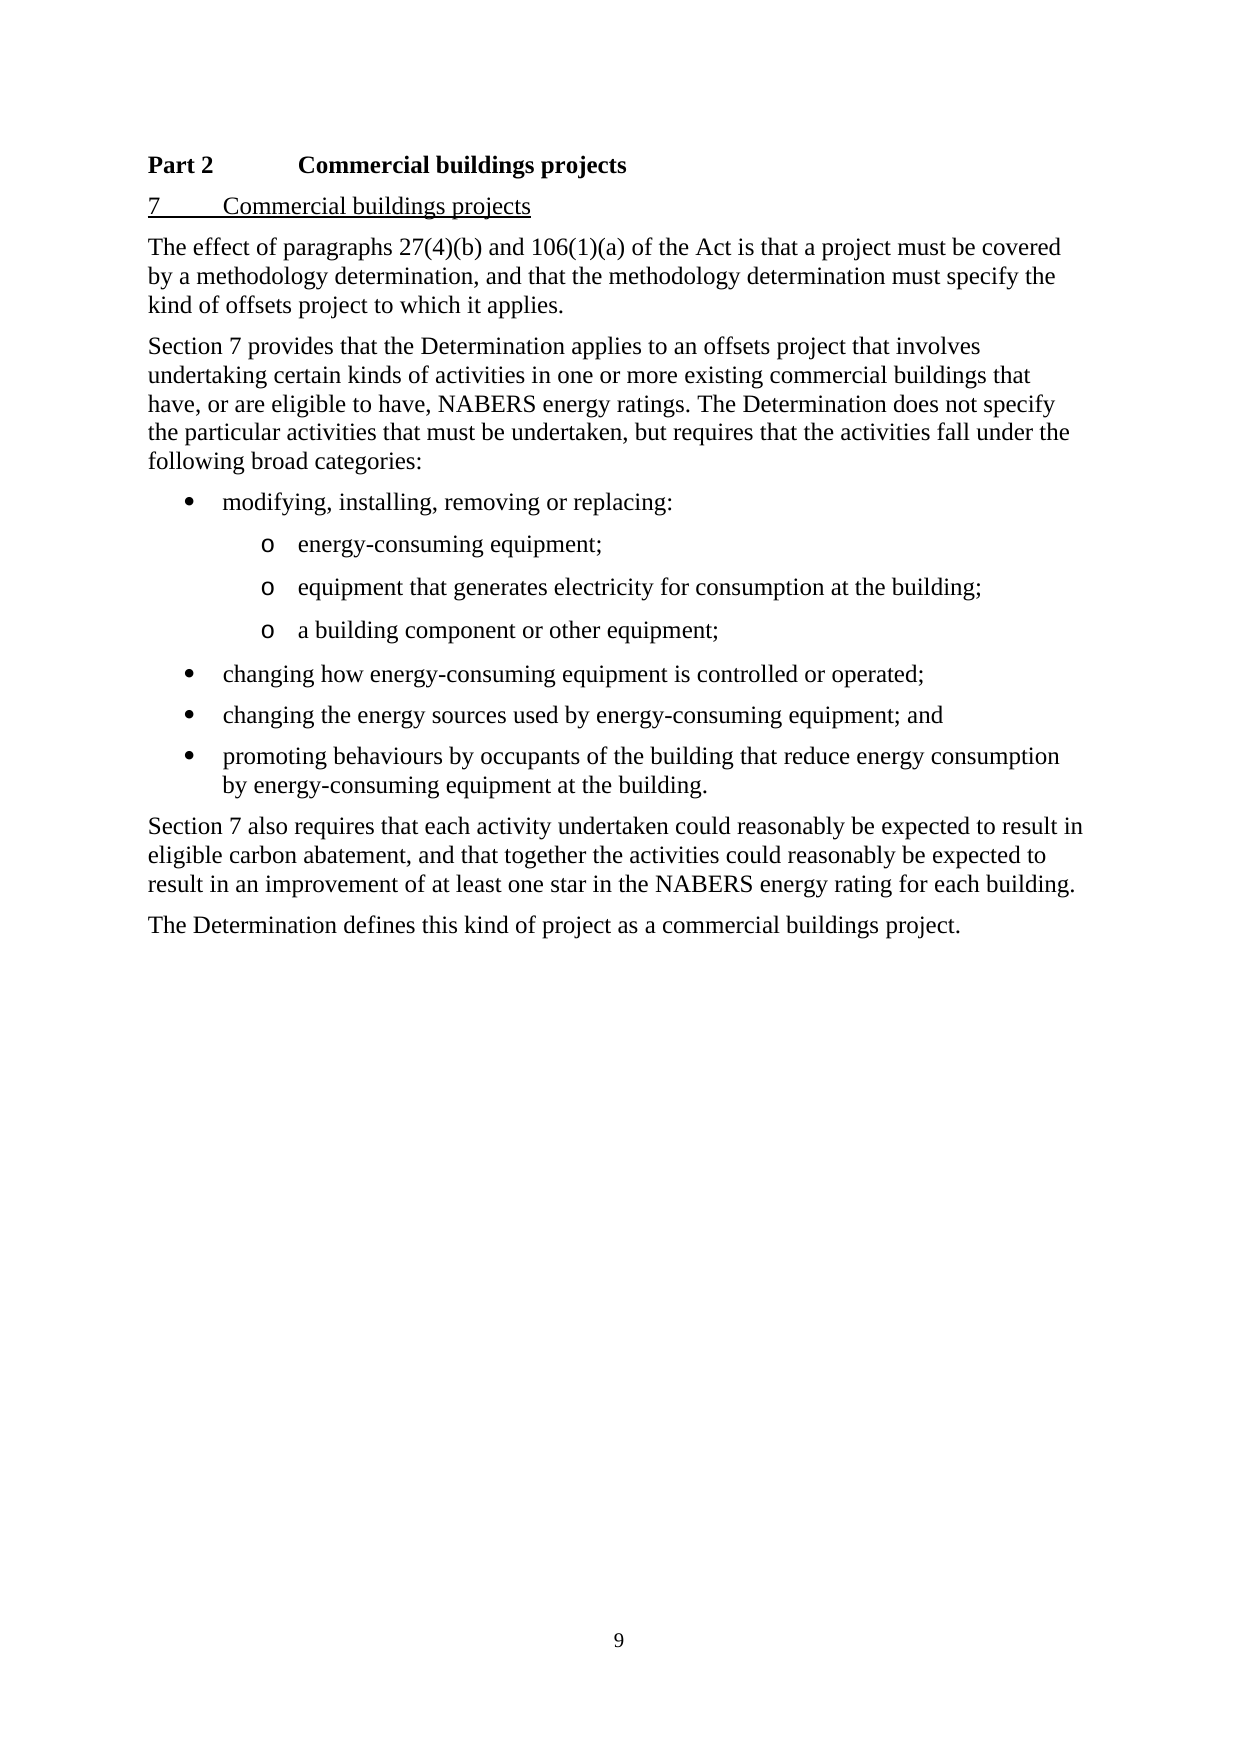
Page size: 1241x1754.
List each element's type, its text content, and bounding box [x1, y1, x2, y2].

list changing how energy-consuming equipment is controlled or operated; [185, 659, 1090, 687]
text The Determination defines this kind of project as a commercial buildings project. Part 3 Project Requirements [148, 910, 1090, 939]
list energy-consuming equipment; [260, 529, 1090, 559]
list promoting behaviours by occupants of the building that reduce energy consumption by energy-consuming equipment at the building. [185, 741, 1090, 799]
text Section 7 provides that the Determination applies to an offsets project that involves undertaking certain kinds of activities in one or more existing commercial buildings that have, or are eligible to have, NABERS energy ratings. The Determination does not specify the particular activities that must be undertaken, but requires that the activities fall under the following broad categories: [148, 331, 1090, 475]
text Section 7 also requires that each activity undertaken could reasonably be expected to result in eligible carbon abatement, and that together the activities could reasonably be expected to result in an improvement of at least one star in the NABERS energy rating for each building. [148, 811, 1090, 897]
list equipment that generates electricity for consumption at the building; [260, 572, 1090, 603]
text Part 2 Commercial buildings projects [148, 150, 1090, 179]
list a building component or other equipment; [260, 615, 1090, 646]
text The effect of paragraphs 27(4)(b) and 106(1)(a) of the Act is that a project must be covered by a methodology determination, and that the methodology determination must specify the kind of offsets project to which it applies. [148, 232, 1090, 319]
text 7 Commercial buildings projects [148, 191, 1090, 220]
list changing the energy sources used by energy-consuming equipment; and [185, 700, 1090, 729]
list modifying, installing, removing or replacing: [185, 487, 1090, 516]
